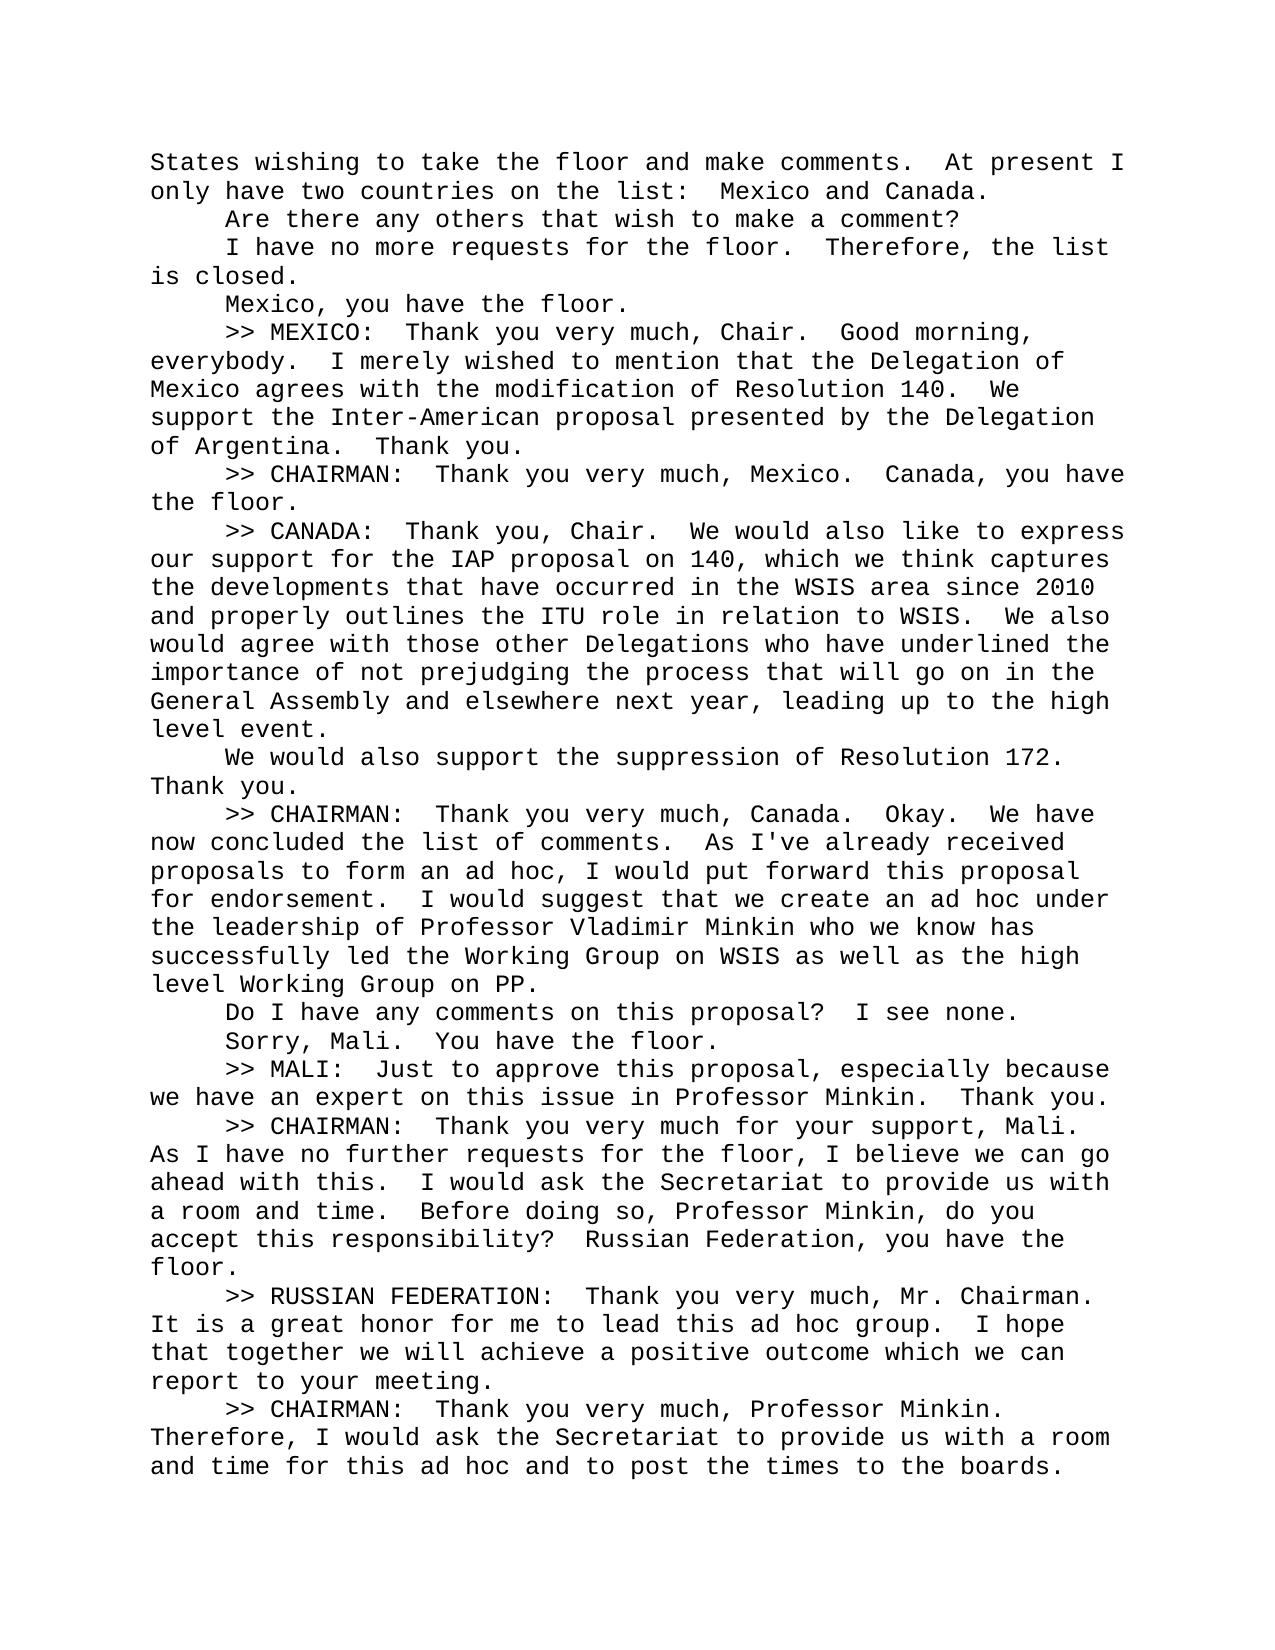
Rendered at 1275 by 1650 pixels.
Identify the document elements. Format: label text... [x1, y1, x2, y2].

text >> CHAIRMAN: Thank you very much, Professor Minkin. Therefore, I would ask the Secretariat to provide us with a room and time for this ad hoc and to post the times to the boards. [150, 1397, 1125, 1482]
text We would also support the suppression of Resolution 172. Thank you. [150, 745, 1125, 802]
text Are there any others that wish to make a comment? [150, 207, 1125, 235]
text >> CHAIRMAN: Thank you very much, Canada. Okay. We have now concluded the list of comments. As I've already received proposals to form an ad hoc, I would put forward this proposal for endorsement. I would suggest that we create an ad hoc under the leadership of Professor Vladimir Minkin who we know has successfully led the Working Group on WSIS as well as the high level Working Group on PP. [150, 802, 1125, 1000]
text I have no more requests for the floor. Therefore, the list is closed. [150, 235, 1125, 292]
text Do I have any comments on this proposal? I see none. [150, 1000, 1125, 1028]
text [150, 150, 1125, 207]
text >> MALI: Just to approve this proposal, especially because we have an expert on this issue in Professor Minkin. Thank you. [150, 1057, 1125, 1113]
text >> RUSSIAN FEDERATION: Thank you very much, Mr. Chairman. It is a great honor for me to lead this ad hoc group. I hope that together we will achieve a positive outcome which we can report to your meeting. [150, 1283, 1125, 1397]
text >> CANADA: Thank you, Chair. We would also like to express our support for the IAP proposal on 140, which we think captures the developments that have occurred in the WSIS area since 2010 and properly outlines the ITU role in relation to WSIS. We also would agree with those other Delegations who have underlined the importance of not prejudging the process that will go on in the General Assembly and elsewhere next year, leading up to the high level event. [150, 518, 1125, 745]
text Sorry, Mali. You have the floor. [150, 1028, 1125, 1057]
text >> CHAIRMAN: Thank you very much, Mexico. Canada, you have the floor. [150, 462, 1125, 518]
text >> CHAIRMAN: Thank you very much for your support, Mali. As I have no further requests for the floor, I believe we can go ahead with this. I would ask the Secretariat to provide us with a room and time. Before doing so, Professor Minkin, do you accept this responsibility? Russian Federation, you have the floor. [150, 1113, 1125, 1283]
text Mexico, you have the floor. [150, 292, 1125, 320]
text >> MEXICO: Thank you very much, Chair. Good morning, everybody. I merely wished to mention that the Delegation of Mexico agrees with the modification of Resolution 140. We support the Inter-American proposal presented by the Delegation of Argentina. Thank you. [150, 320, 1125, 462]
